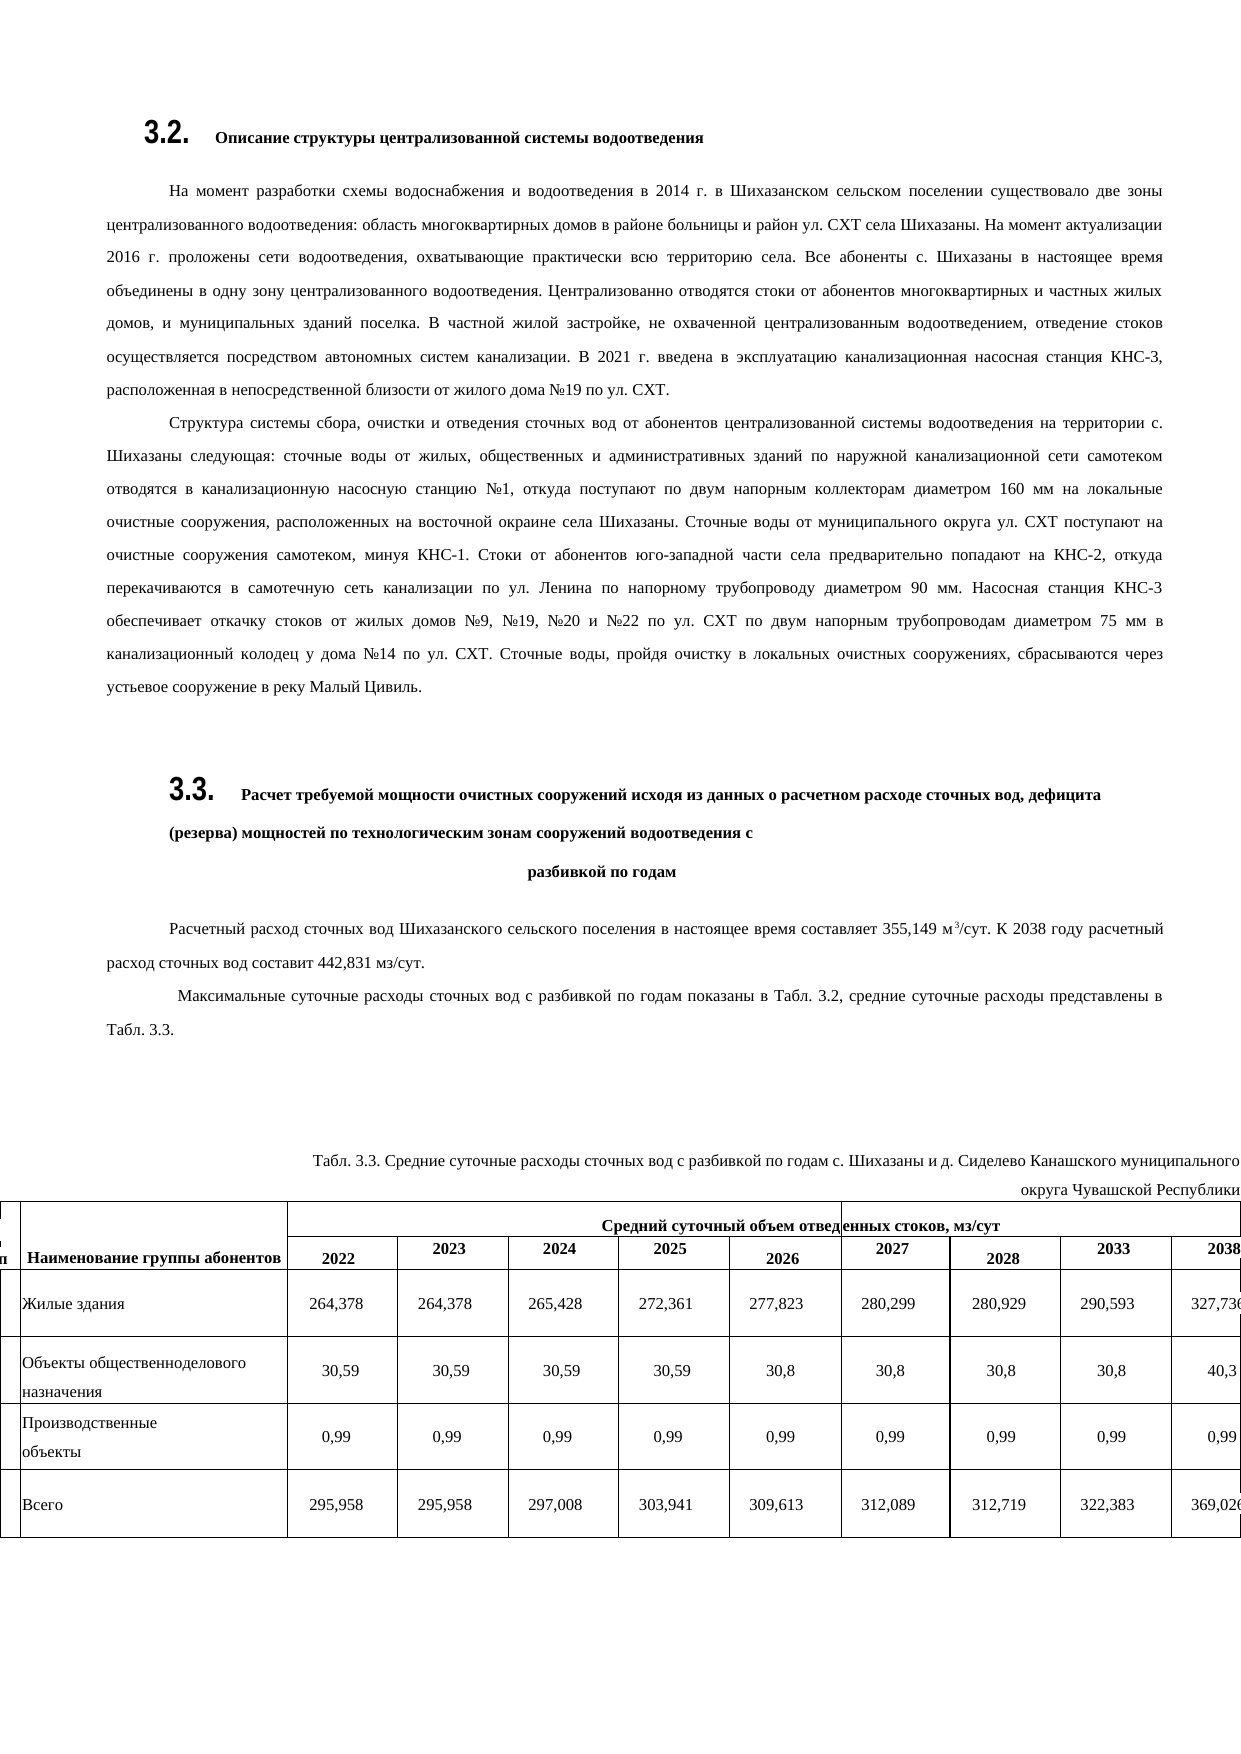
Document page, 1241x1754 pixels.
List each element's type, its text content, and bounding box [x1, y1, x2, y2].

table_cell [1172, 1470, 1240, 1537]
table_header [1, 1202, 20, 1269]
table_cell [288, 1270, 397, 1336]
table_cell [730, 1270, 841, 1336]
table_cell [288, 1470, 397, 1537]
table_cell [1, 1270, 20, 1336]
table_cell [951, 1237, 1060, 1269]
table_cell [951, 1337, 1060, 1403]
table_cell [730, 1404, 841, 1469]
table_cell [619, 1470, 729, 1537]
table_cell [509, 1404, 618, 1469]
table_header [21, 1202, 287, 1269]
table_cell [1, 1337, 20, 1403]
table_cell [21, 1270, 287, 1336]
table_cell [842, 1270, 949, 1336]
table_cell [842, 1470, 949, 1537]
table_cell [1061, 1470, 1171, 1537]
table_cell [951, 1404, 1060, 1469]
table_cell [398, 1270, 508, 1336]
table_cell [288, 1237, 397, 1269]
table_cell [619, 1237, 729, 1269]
text Расчетный расход сточных вод Шихазанского сельского поселения в настоящее время составляет 355,149 м3/сут. К 2038 году расчетный расход сточных вод составит 442,831 мз/сут. [106, 908, 1164, 975]
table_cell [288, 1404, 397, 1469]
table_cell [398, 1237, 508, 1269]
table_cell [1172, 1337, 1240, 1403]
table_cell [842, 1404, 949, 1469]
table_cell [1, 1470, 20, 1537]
list Расчет требуемой мощности очистных сооружений исходя из данных о расчетном расходе сточных вод, дефицита (резерва) мощностей по технологическим зонам сооружений водоотведения с [169, 769, 1164, 847]
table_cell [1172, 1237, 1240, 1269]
list Описание структуры централизованной системы водоотведения [144, 117, 1164, 150]
text На момент разработки схемы водоснабжения и водоотведения в 2014 г. в Шихазанском сельском поселении существовало две зоны централизованного водоотведения: область многоквартирных домов в районе больницы и район ул. СХТ села Шихазаны. На момент актуализации 2016 г. проложены сети водоотведения, охватывающие практически всю территорию села. Все абоненты с. Шихазаны в настоящее время объединены в одну зону централизованного водоотведения. Централизованно отводятся стоки от абонентов многоквартирных и частных жилых домов, и муниципальных зданий поселка. В частной жилой застройке, не охваченной централизованным водоотведением, отведение стоков осуществляется посредством автономных систем канализации. В 2021 г. введена в эксплуатацию канализационная насосная станция КНС-3, расположенная в непосредственной близости от жилого дома №19 по ул. СХТ. [106, 171, 1164, 402]
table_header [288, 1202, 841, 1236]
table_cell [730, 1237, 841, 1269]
text Максимальные суточные расходы сточных вод с разбивкой по годам показаны в Табл. 3.2, средние суточные расходы представлены в Табл. 3.3. [106, 975, 1164, 1042]
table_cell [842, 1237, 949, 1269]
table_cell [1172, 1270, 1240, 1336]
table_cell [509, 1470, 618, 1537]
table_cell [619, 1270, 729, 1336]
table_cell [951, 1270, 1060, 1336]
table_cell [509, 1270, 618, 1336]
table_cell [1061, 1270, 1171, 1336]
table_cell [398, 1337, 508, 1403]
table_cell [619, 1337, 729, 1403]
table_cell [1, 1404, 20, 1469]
text Структура системы сбора, очистки и отведения сточных вод от абонентов централизованной системы водоотведения на территории с. Шихазаны следующая: сточные воды от жилых, общественных и административных зданий по наружной канализационной сети самотеком отводятся в канализационную насосную станцию №1, откуда поступают по двум напорным коллекторам диаметром 160 мм на локальные очистные сооружения, расположенных на восточной окраине села Шихазаны. Сточные воды от муниципального округа ул. СХТ поступают на очистные сооружения самотеком, минуя КНС-1. Стоки от абонентов юго-западной части села предварительно попадают на КНС-2, откуда перекачиваются в самотечную сеть канализации по ул. Ленина по напорному трубопроводу диаметром 90 мм. Насосная станция КНС-3 обеспечивает откачку стоков от жилых домов №9, №19, №20 и №22 по ул. СХТ по двум напорным трубопроводам диаметром 75 мм в канализационный колодец у дома №14 по ул. СХТ. Сточные воды, пройдя очистку в локальных очистных сооружениях, сбрасываются через устьевое сооружение в реку Малый Цивиль. [106, 402, 1164, 699]
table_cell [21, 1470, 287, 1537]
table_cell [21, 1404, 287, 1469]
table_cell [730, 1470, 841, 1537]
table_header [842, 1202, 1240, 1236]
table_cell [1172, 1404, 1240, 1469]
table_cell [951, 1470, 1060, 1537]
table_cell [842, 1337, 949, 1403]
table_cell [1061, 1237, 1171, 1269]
text округа Чувашской Республики [0, 1172, 1240, 1201]
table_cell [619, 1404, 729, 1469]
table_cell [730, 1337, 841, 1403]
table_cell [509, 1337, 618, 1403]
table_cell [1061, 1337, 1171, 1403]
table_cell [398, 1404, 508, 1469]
text Табл. 3.3. Средние суточные расходы сточных вод с разбивкой по годам с. Шихазаны и д. Сиделево Канашского муниципального [0, 1143, 1240, 1172]
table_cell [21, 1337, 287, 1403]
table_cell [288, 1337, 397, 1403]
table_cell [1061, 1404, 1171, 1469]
text разбивкой по годам [527, 847, 1164, 885]
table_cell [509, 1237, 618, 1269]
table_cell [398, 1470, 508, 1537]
